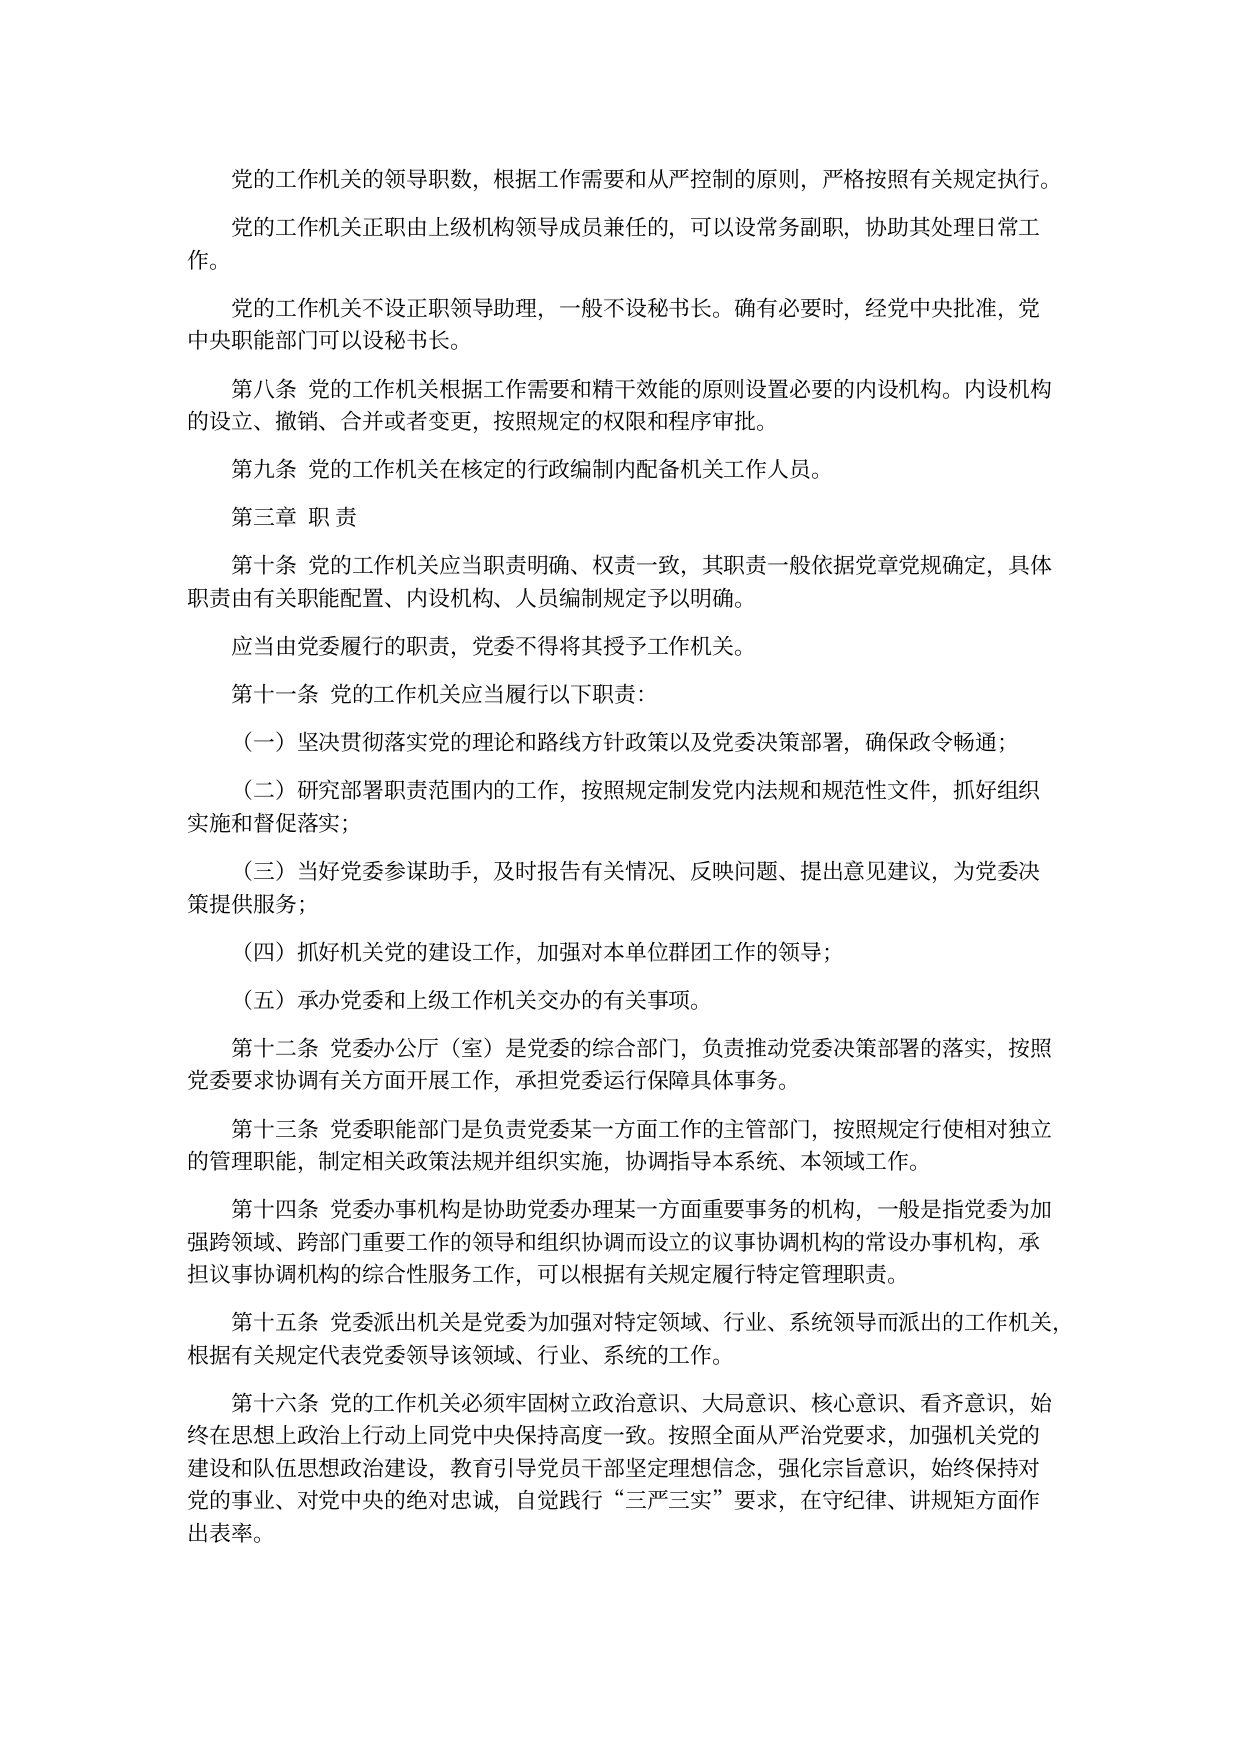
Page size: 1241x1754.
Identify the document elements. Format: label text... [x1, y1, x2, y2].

text 第三章 职 责 [187, 500, 1053, 533]
text 第八条 党的工作机关根据工作需要和精干效能的原则设置必要的内设机构。内设机构的设立、撤销、合并或者变更，按照规定的权限和程序审批。 [187, 371, 1053, 436]
text 党的工作机关不设正职领导助理，一般不设秘书长。确有必要时，经党中央批准，党中央职能部门可以设秘书长。 [187, 291, 1053, 356]
text 第十条 党的工作机关应当职责明确、权责一致，其职责一般依据党章党规确定，具体职责由有关职能配置、内设机构、人员编制规定予以明确。 [187, 548, 1053, 613]
text 第十四条 党委办事机构是协助党委办理某一方面重要事务的机构，一般是指党委为加强跨领域、跨部门重要工作的领导和组织协调而设立的议事协调机构的常设办事机构，承担议事协调机构的综合性服务工作，可以根据有关规定履行特定管理职责。 [187, 1192, 1053, 1289]
text 应当由党委履行的职责，党委不得将其授予工作机关。 [187, 629, 1053, 661]
text 第九条 党的工作机关在核定的行政编制内配备机关工作人员。 [187, 452, 1053, 484]
text （四）抓好机关党的建设工作，加强对本单位群团工作的领导； [187, 934, 1053, 967]
text （三）当好党委参谋助手，及时报告有关情况、反映问题、提出意见建议，为党委决策提供服务； [187, 854, 1053, 919]
text 第十六条 党的工作机关必须牢固树立政治意识、大局意识、核心意识、看齐意识，始终在思想上政治上行动上同党中央保持高度一致。按照全面从严治党要求，加强机关党的建设和队伍思想政治建设，教育引导党员干部坚定理想信念，强化宗旨意识，始终保持对党的事业、对党中央的绝对忠诚，自觉践行“三严三实”要求，在守纪律、讲规矩方面作出表率。 [187, 1386, 1053, 1548]
text 第十二条 党委办公厅（室）是党委的综合部门，负责推动党委决策部署的落实，按照党委要求协调有关方面开展工作，承担党委运行保障具体事务。 [187, 1031, 1053, 1096]
text （五）承办党委和上级工作机关交办的有关事项。 [187, 983, 1053, 1015]
text （一）坚决贯彻落实党的理论和路线方针政策以及党委决策部署，确保政令畅通； [187, 725, 1053, 758]
text 第十一条 党的工作机关应当履行以下职责： [187, 677, 1053, 709]
text （二）研究部署职责范围内的工作，按照规定制发党内法规和规范性文件，抓好组织实施和督促落实； [187, 773, 1053, 838]
text 党的工作机关的领导职数，根据工作需要和从严控制的原则，严格按照有关规定执行。 [187, 162, 1053, 194]
text 第十五条 党委派出机关是党委为加强对特定领域、行业、系统领导而派出的工作机关，根据有关规定代表党委领导该领域、行业、系统的工作。 [187, 1305, 1053, 1370]
text 党的工作机关正职由上级机构领导成员兼任的，可以设常务副职，协助其处理日常工作。 [187, 210, 1053, 275]
text 第十三条 党委职能部门是负责党委某一方面工作的主管部门，按照规定行使相对独立的管理职能，制定相关政策法规并组织实施，协调指导本系统、本领域工作。 [187, 1111, 1053, 1176]
